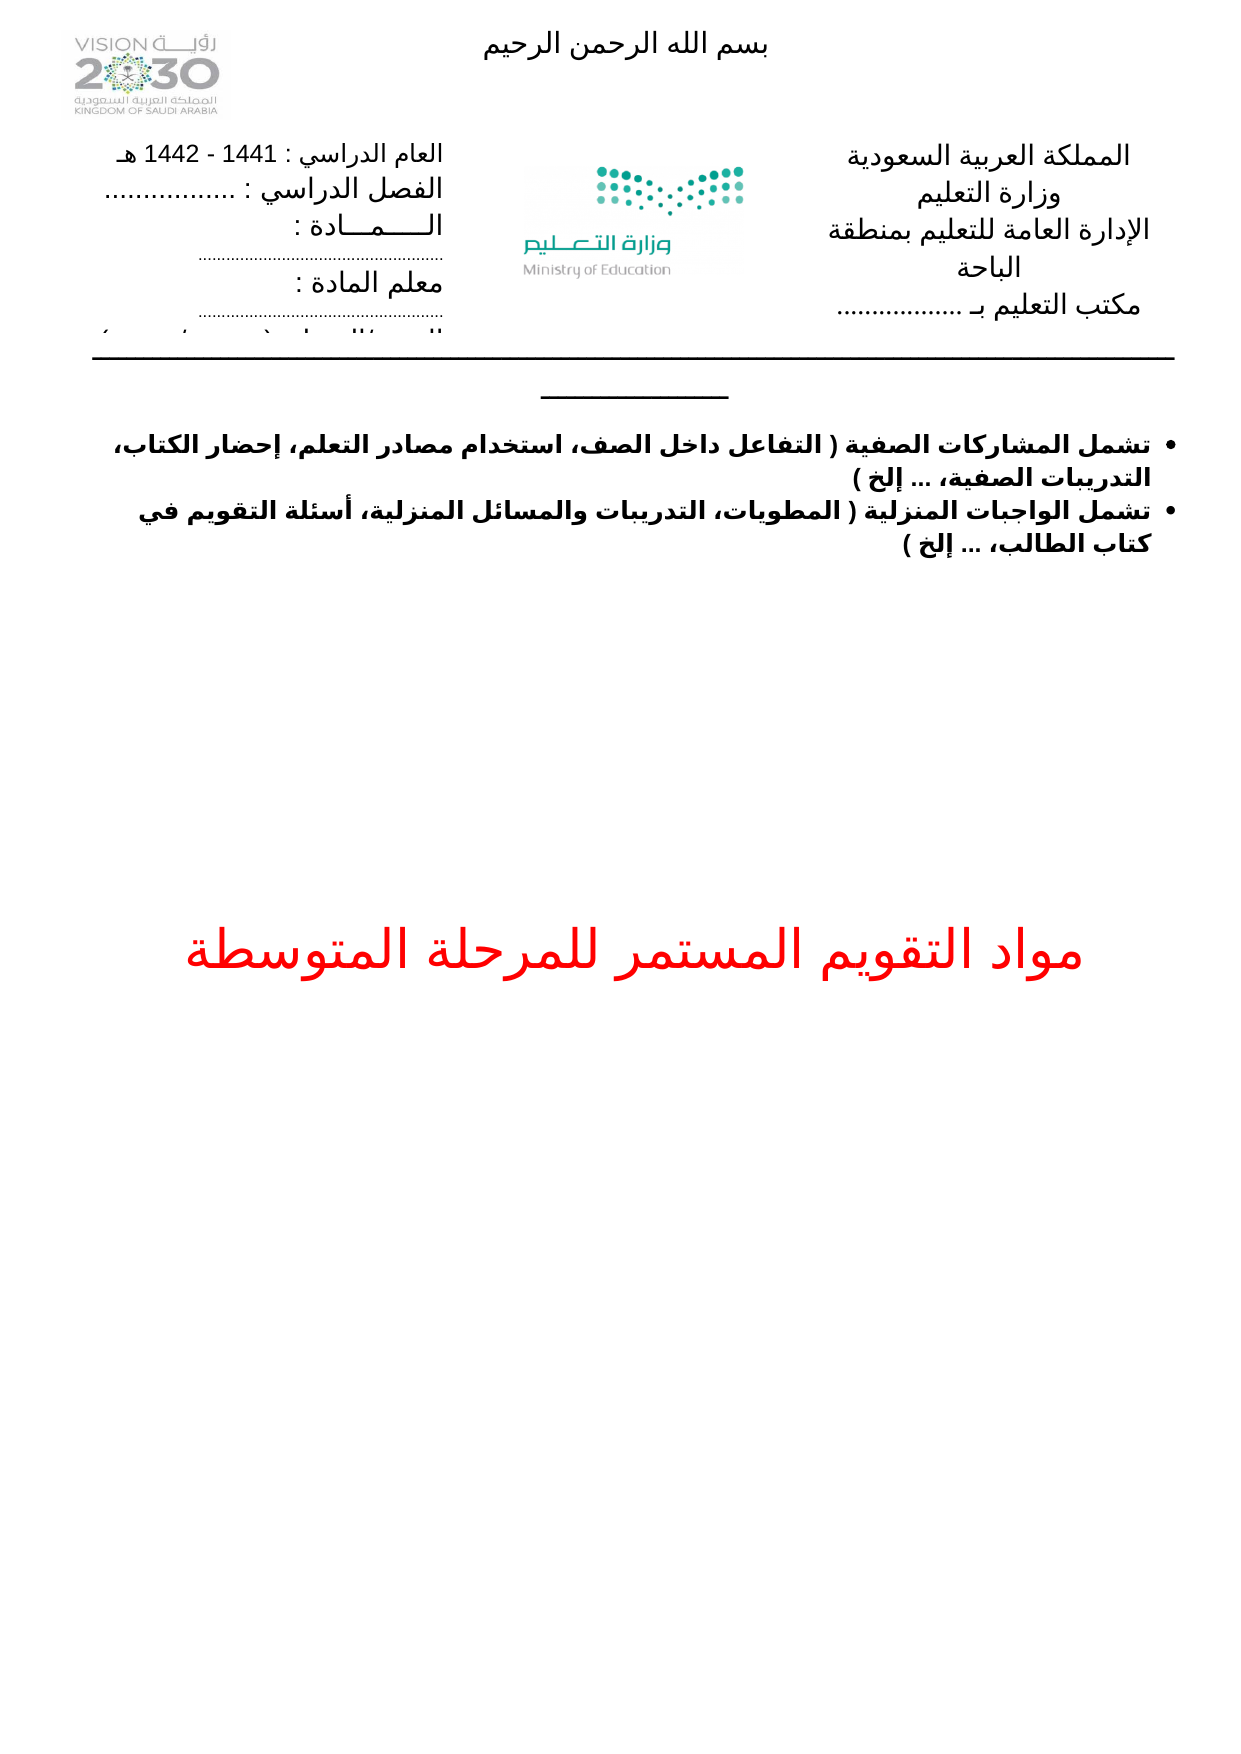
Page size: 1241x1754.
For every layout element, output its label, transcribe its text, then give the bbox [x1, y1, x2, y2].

text مواد التقويم المستمر للمرحلة المتوسطة [89, 918, 1181, 980]
picture [61, 30, 231, 120]
picture [514, 160, 747, 285]
list تشمل الواجبات المنزلية ( المطويات، التدريبات والمسائل المنزلية، أسئلة التقويم في كتاب الطالب، ... إلخ ) [89, 496, 1166, 558]
list تشمل المشاركات الصفية ( التفاعل داخل الصف، استخدام مصادر التعلم، إحضار الكتاب، التدريبات الصفية، ... إلخ ) [89, 430, 1166, 492]
